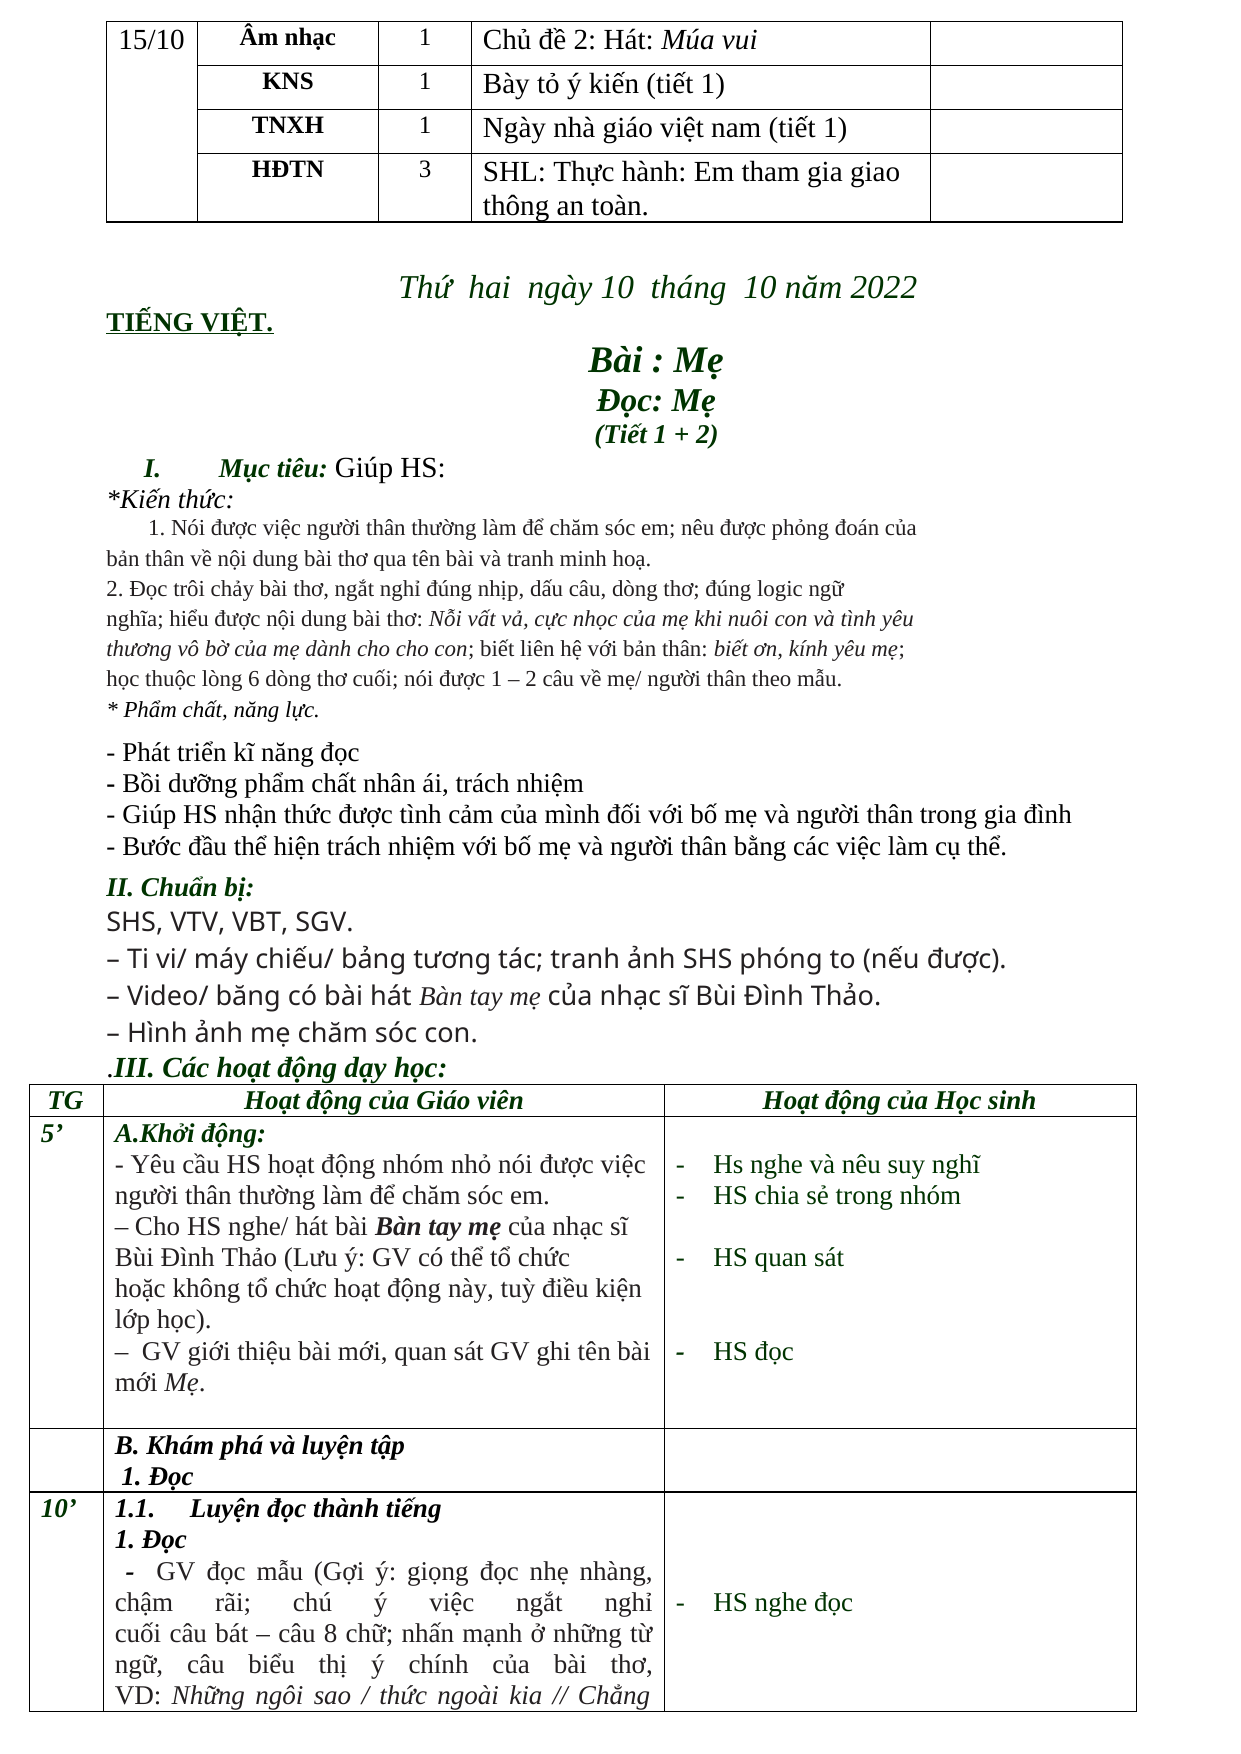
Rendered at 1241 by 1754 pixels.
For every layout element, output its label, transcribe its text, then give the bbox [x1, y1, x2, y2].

table_cell 5’ [30, 1117, 103, 1428]
text .III. Các hoạt động dạy học: [106, 1050, 1209, 1083]
text (Tiết 1 + 2) [106, 418, 1209, 450]
text TIẾNG VIỆT. [106, 306, 1209, 337]
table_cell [665, 1493, 1136, 1711]
table_cell [30, 1429, 103, 1491]
table_cell 10’ [30, 1493, 103, 1711]
table_cell 1 [379, 66, 471, 109]
table_cell SHL: Thực hành: Em tham gia giao thông an toàn. [472, 154, 930, 221]
table_header Hoạt động của Học sinh [665, 1085, 1136, 1116]
text Đọc: Mẹ [106, 380, 1209, 418]
table_cell Chủ đề 2: Hát: Múa vui [472, 22, 930, 65]
text Bài : Mẹ [106, 337, 1209, 380]
table_cell [931, 22, 1122, 65]
text *Kiến thức: [106, 483, 1209, 514]
text Thứ hai ngày 10 tháng 10 năm 2022 [106, 268, 1209, 306]
table_cell Ngày nhà giáo việt nam (tiết 1) [472, 110, 930, 153]
table_cell 3 [379, 154, 471, 221]
text - Bước đầu thể hiện trách nhiệm với bố mẹ và người thân bằng các việc làm cụ thể. [106, 830, 1209, 861]
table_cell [104, 1493, 664, 1711]
table_header TG [30, 1085, 103, 1116]
text - Bồi dưỡng phẩm chất nhân ái, trách nhiệm [106, 767, 1209, 798]
table_cell TNXH [198, 110, 378, 153]
table_cell [931, 154, 1122, 221]
text - Phát triển kĩ năng đọc [106, 736, 1209, 767]
text - Giúp HS nhận thức được tình cảm của mình đối với bố mẹ và người thân trong gia đình [106, 798, 1209, 830]
table_cell B. Khám phá và luyện tập 1. Đọc [104, 1429, 664, 1491]
table_cell BẢY 15/10 [107, 22, 197, 221]
table_cell Âm nhạc [198, 22, 378, 65]
table_header Hoạt động của Giáo viên [104, 1085, 664, 1116]
text 1. Nói được việc người thân thường làm để chăm sóc em; nêu được phỏng đoán của bản thân về nội dung bài thơ qua tên bài và tranh minh hoạ. 2. Đọc trôi chảy bài thơ, ngắt nghỉ đúng nhịp, dấu câu, dòng thơ; đúng logic ngữ nghĩa; hiểu được nội dung bài thơ: Nỗi vất vả, cực nhọc của mẹ khi nuôi con và tình yêu thương vô bờ của mẹ dành cho cho con; biết liên hệ với bản thân: biết ơn, kính yêu mẹ; học thuộc lòng 6 dòng thơ cuối; nói được 1 – 2 câu về mẹ/ người thân theo mẫu. * Phẩm chất, năng lực. [106, 514, 1209, 722]
table_cell 1 [379, 110, 471, 153]
table_cell 1 [379, 22, 471, 65]
list Mục tiêu: Giúp HS: [144, 450, 1209, 483]
table_cell Hs nghe và nêu suy nghĩ HS chia sẻ trong nhóm HS quan sát HS đọc [665, 1117, 1136, 1428]
table_cell Bày tỏ ý kiến (tiết 1) [472, 66, 930, 109]
table_cell [665, 1429, 1136, 1491]
text II. Chuẩn bị: [106, 871, 1209, 902]
table_cell HĐTN [198, 154, 378, 221]
table_cell [931, 110, 1122, 153]
table_cell KNS [198, 66, 378, 109]
text SHS, VTV, VBT, SGV. – Ti vi/ máy chiếu/ bảng tương tác; tranh ảnh SHS phóng to (nếu được). – Video/ băng có bài hát Bàn tay mẹ của nhạc sĩ Bùi Đình Thảo. – Hình ảnh mẹ chăm sóc con. [106, 902, 1209, 1050]
table_cell [931, 66, 1122, 109]
table_cell A.Khởi động: - Yêu cầu HS hoạt động nhóm nhỏ nói được việc người thân thường làm để chăm sóc em. – Cho HS nghe/ hát bài Bàn tay mẹ của nhạc sĩ Bùi Đình Thảo (Lưu ý: GV có thể tổ chức hoặc không tổ chức hoạt động này, tuỳ điều kiện lớp học). – GV giới thiệu bài mới, quan sát GV ghi tên bài mới Mẹ. [104, 1117, 664, 1428]
